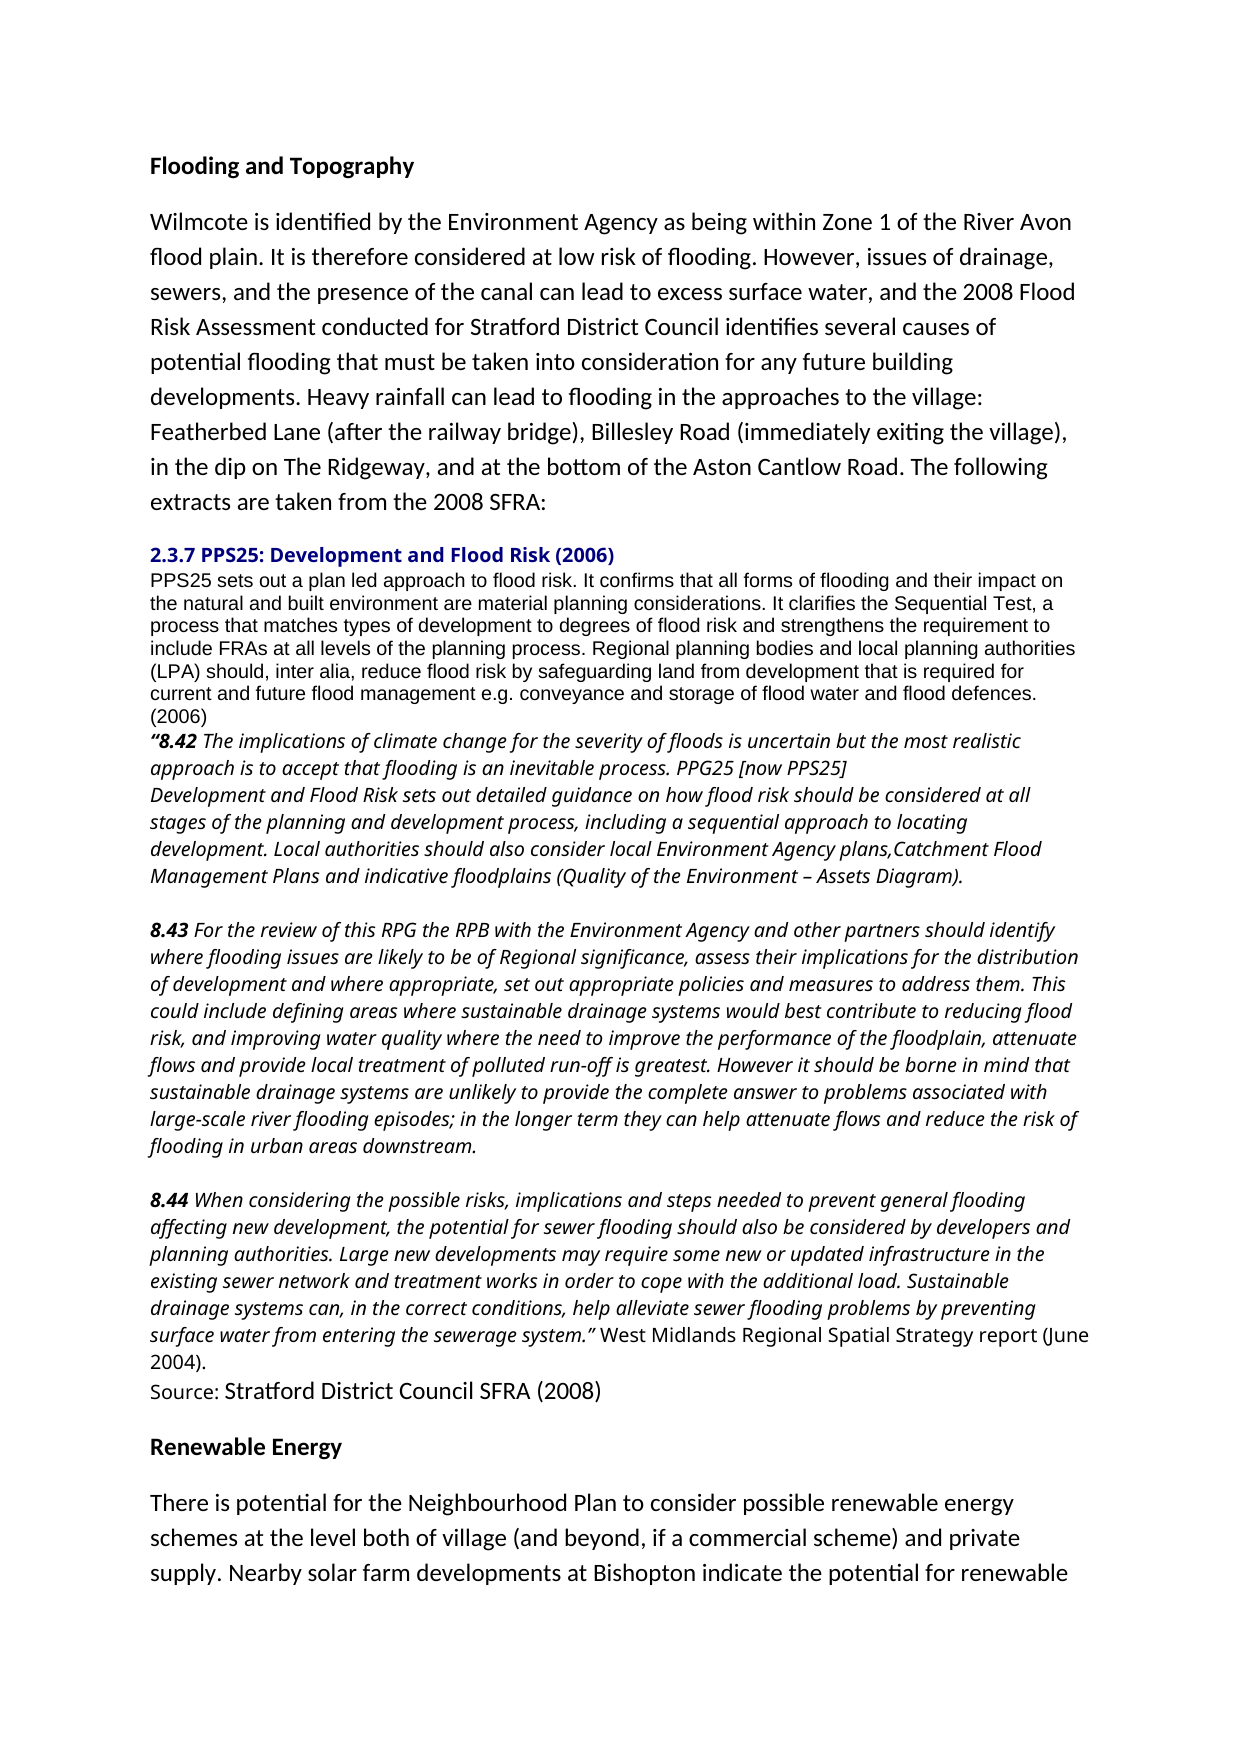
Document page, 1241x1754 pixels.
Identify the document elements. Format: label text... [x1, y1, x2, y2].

list Renewable Energy [150, 1431, 1090, 1461]
text 8.44 When considering the possible risks, implications and steps needed to prevent general flooding affecting new development, the potential for sewer flooding should also be considered by developers and planning authorities. Large new developments may require some new or updated infrastructure in the existing sewer network and treatment works in order to cope with the additional load. Sustainable drainage systems can, in the correct conditions, help alleviate sewer flooding problems by preventing surface water from entering the sewerage system.” West Midlands Regional Spatial Strategy report (June 2004). [150, 1186, 1090, 1375]
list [150, 1487, 1090, 1587]
text PPS25 sets out a plan led approach to flood risk. It confirms that all forms of flooding and their impact on the natural and built environment are material planning considerations. It clarifies the Sequential Test, a process that matches types of development to degrees of flood risk and strengthens the requirement to include FRAs at all levels of the planning process. Regional planning bodies and local planning authorities (LPA) should, inter alia, reduce flood risk by safeguarding land from development that is required for current and future flood management e.g. conveyance and storage of flood water and flood defences. (2006) [150, 569, 1090, 728]
list Flooding and Topography [150, 150, 1090, 181]
text 2.3.7 PPS25: Development and Flood Risk (2006) [150, 542, 1090, 569]
list Source: Stratford District Council SFRA (2008) [150, 1375, 1090, 1406]
list Wilmcote is identified by the Environment Agency as being within Zone 1 of the River Avon flood plain. It is therefore considered at low risk of flooding. However, issues of drainage, sewers, and the presence of the canal can lead to excess surface water, and the 2008 Flood Risk Assessment conducted for Stratford District Council identifies several causes of potential flooding that must be taken into consideration for any future building developments. Heavy rainfall can lead to flooding in the approaches to the village: Featherbed Lane (after the railway bridge), Billesley Road (immediately exiting the village), in the dip on The Ridgeway, and at the bottom of the Aston Cantlow Road. The following extracts are taken from the 2008 SFRA: [150, 206, 1090, 516]
text “8.42 The implications of climate change for the severity of floods is uncertain but the most realistic approach is to accept that flooding is an inevitable process. PPG25 [now PPS25] [150, 728, 1090, 782]
text 8.43 For the review of this RPG the RPB with the Environment Agency and other partners should identify where flooding issues are likely to be of Regional significance, assess their implications for the distribution of development and where appropriate, set out appropriate policies and measures to address them. This could include defining areas where sustainable drainage systems would best contribute to reducing flood risk, and improving water quality where the need to improve the performance of the floodplain, attenuate flows and provide local treatment of polluted run-off is greatest. However it should be borne in mind that sustainable drainage systems are unlikely to provide the complete answer to problems associated with large-scale river flooding episodes; in the longer term they can help attenuate flows and reduce the risk of flooding in urban areas downstream. [150, 916, 1090, 1159]
text Development and Flood Risk sets out detailed guidance on how flood risk should be considered at all stages of the planning and development process, including a sequential approach to locating development. Local authorities should also consider local Environment Agency plans,Catchment Flood Management Plans and indicative floodplains (Quality of the Environment – Assets Diagram). [150, 782, 1090, 889]
